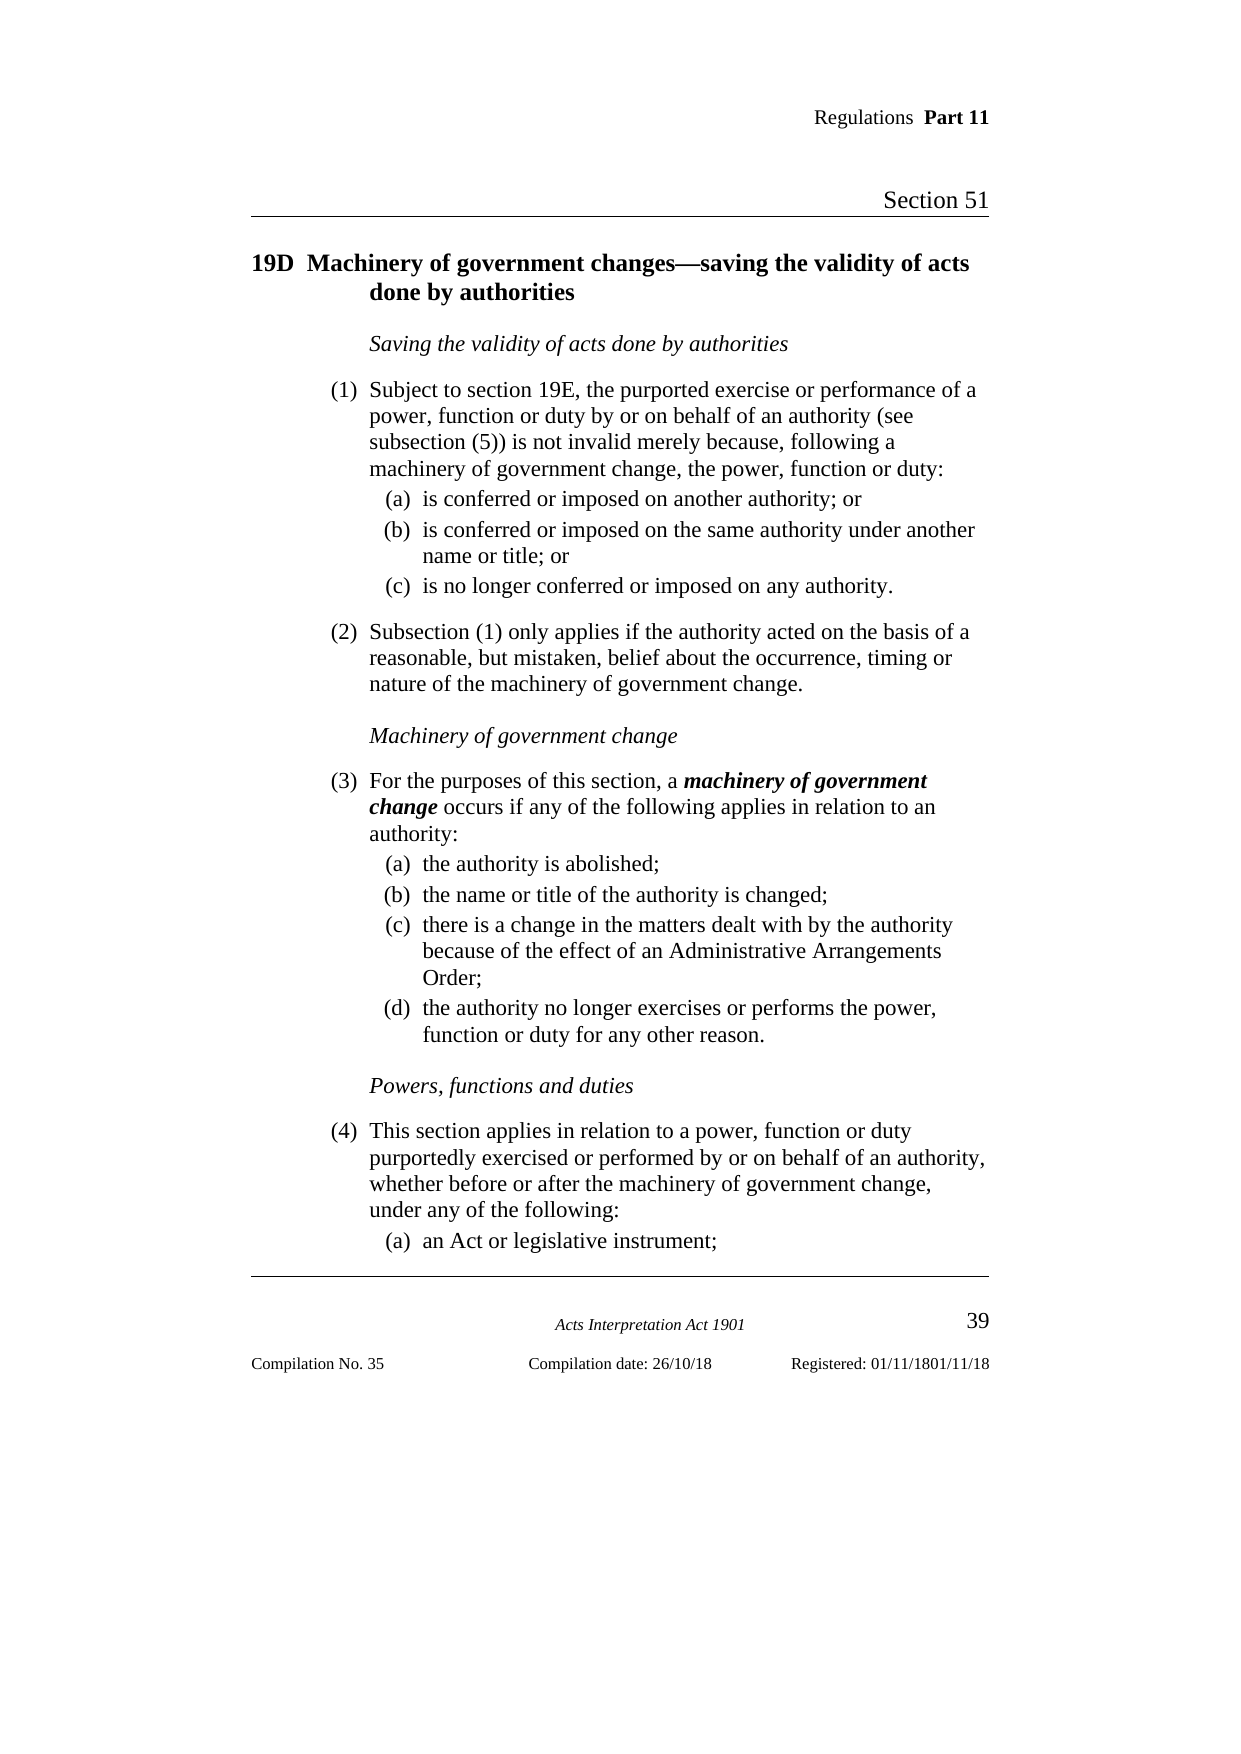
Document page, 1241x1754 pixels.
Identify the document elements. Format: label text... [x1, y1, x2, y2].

text (a) is conferred or imposed on another authority; or [251, 485, 989, 512]
text (d) the authority no longer exercises or performs the power, function or duty for any other reason. [251, 994, 989, 1047]
text (c) is no longer conferred or imposed on any authority. [251, 573, 989, 599]
text (3) For the purposes of this section, a machinery of government change occurs if any of the following applies in relation to an authority: [251, 767, 989, 846]
text (c) there is a change in the matters dealt with by the authority because of the effect of an Administrative Arrangements Order; [251, 911, 989, 990]
text Saving the validity of acts done by authorities [369, 331, 989, 357]
text (a) the authority is abolished; [251, 850, 989, 876]
text (4) This section applies in relation to a power, function or duty purportedly exercised or performed by or on behalf of an authority, whether before or after the machinery of government change, under any of the following: [251, 1117, 989, 1223]
text (2) Subsection (1) only applies if the authority acted on the basis of a reasonable, but mistaken, belief about the occurrence, timing or nature of the machinery of government change. [251, 618, 989, 697]
text (a) an Act or legislative instrument; [251, 1227, 989, 1253]
text 19D Machinery of government changes—saving the validity of acts done by authorities [251, 248, 989, 306]
text Machinery of government change [369, 722, 989, 748]
text (b) is conferred or imposed on the same authority under another name or title; or [251, 516, 989, 568]
text (1) Subject to section 19E, the purported exercise or performance of a power, function or duty by or on behalf of an authority (see subsection (5)) is not invalid merely because, following a machinery of government change, the power, function or duty: [251, 376, 989, 481]
text Powers, functions and duties [369, 1072, 989, 1098]
text (b) the name or title of the authority is changed; [251, 881, 989, 907]
